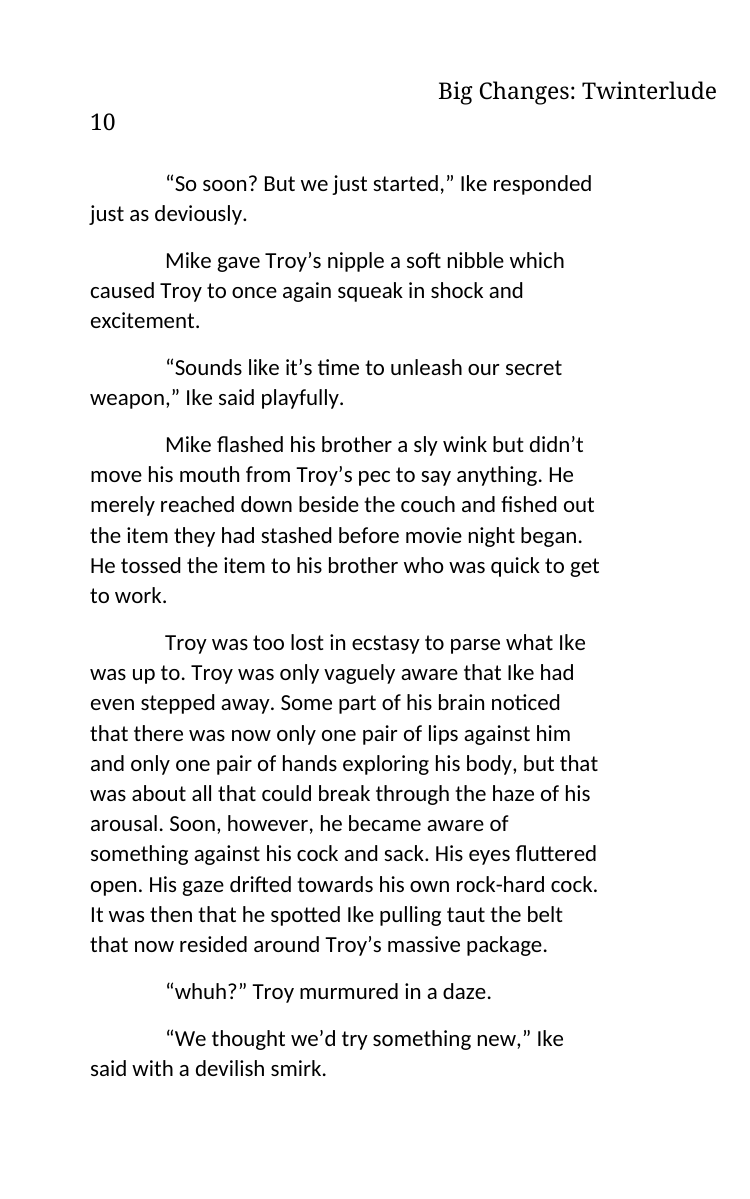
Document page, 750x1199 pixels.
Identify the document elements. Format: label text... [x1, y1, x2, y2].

text “We thought we’d try something new,” Ike said with a devilish smirk. [90, 1024, 604, 1082]
text Mike gave Troy’s nipple a soft nibble which caused Troy to once again squeak in shock and excitement. [90, 246, 604, 334]
text “So soon? But we just started,” Ike responded just as deviously. [90, 169, 604, 227]
text Mike flashed his brother a sly wink but didn’t move his mouth from Troy’s pec to say anything. He merely reached down beside the couch and fished out the item they had stashed before movie night began. He tossed the item to his brother who was quick to get to work. [90, 430, 604, 609]
text “whuh?” Troy murmured in a daze. [90, 977, 604, 1005]
text “Sounds like it’s time to unleash our secret weapon,” Ike said playfully. [90, 353, 604, 411]
text Troy was too lost in ecstasy to parse what Ike was up to. Troy was only vaguely aware that Ike had even stepped away. Some part of his brain noticed that there was now only one pair of lips against him and only one pair of hands exploring his body, but that was about all that could break through the haze of his arousal. Soon, however, he became aware of something against his cock and sack. His eyes fluttered open. His gaze drifted towards his own rock-hard cock. It was then that he spotted Ike pulling taut the belt that now resided around Troy’s massive package. [90, 628, 604, 958]
